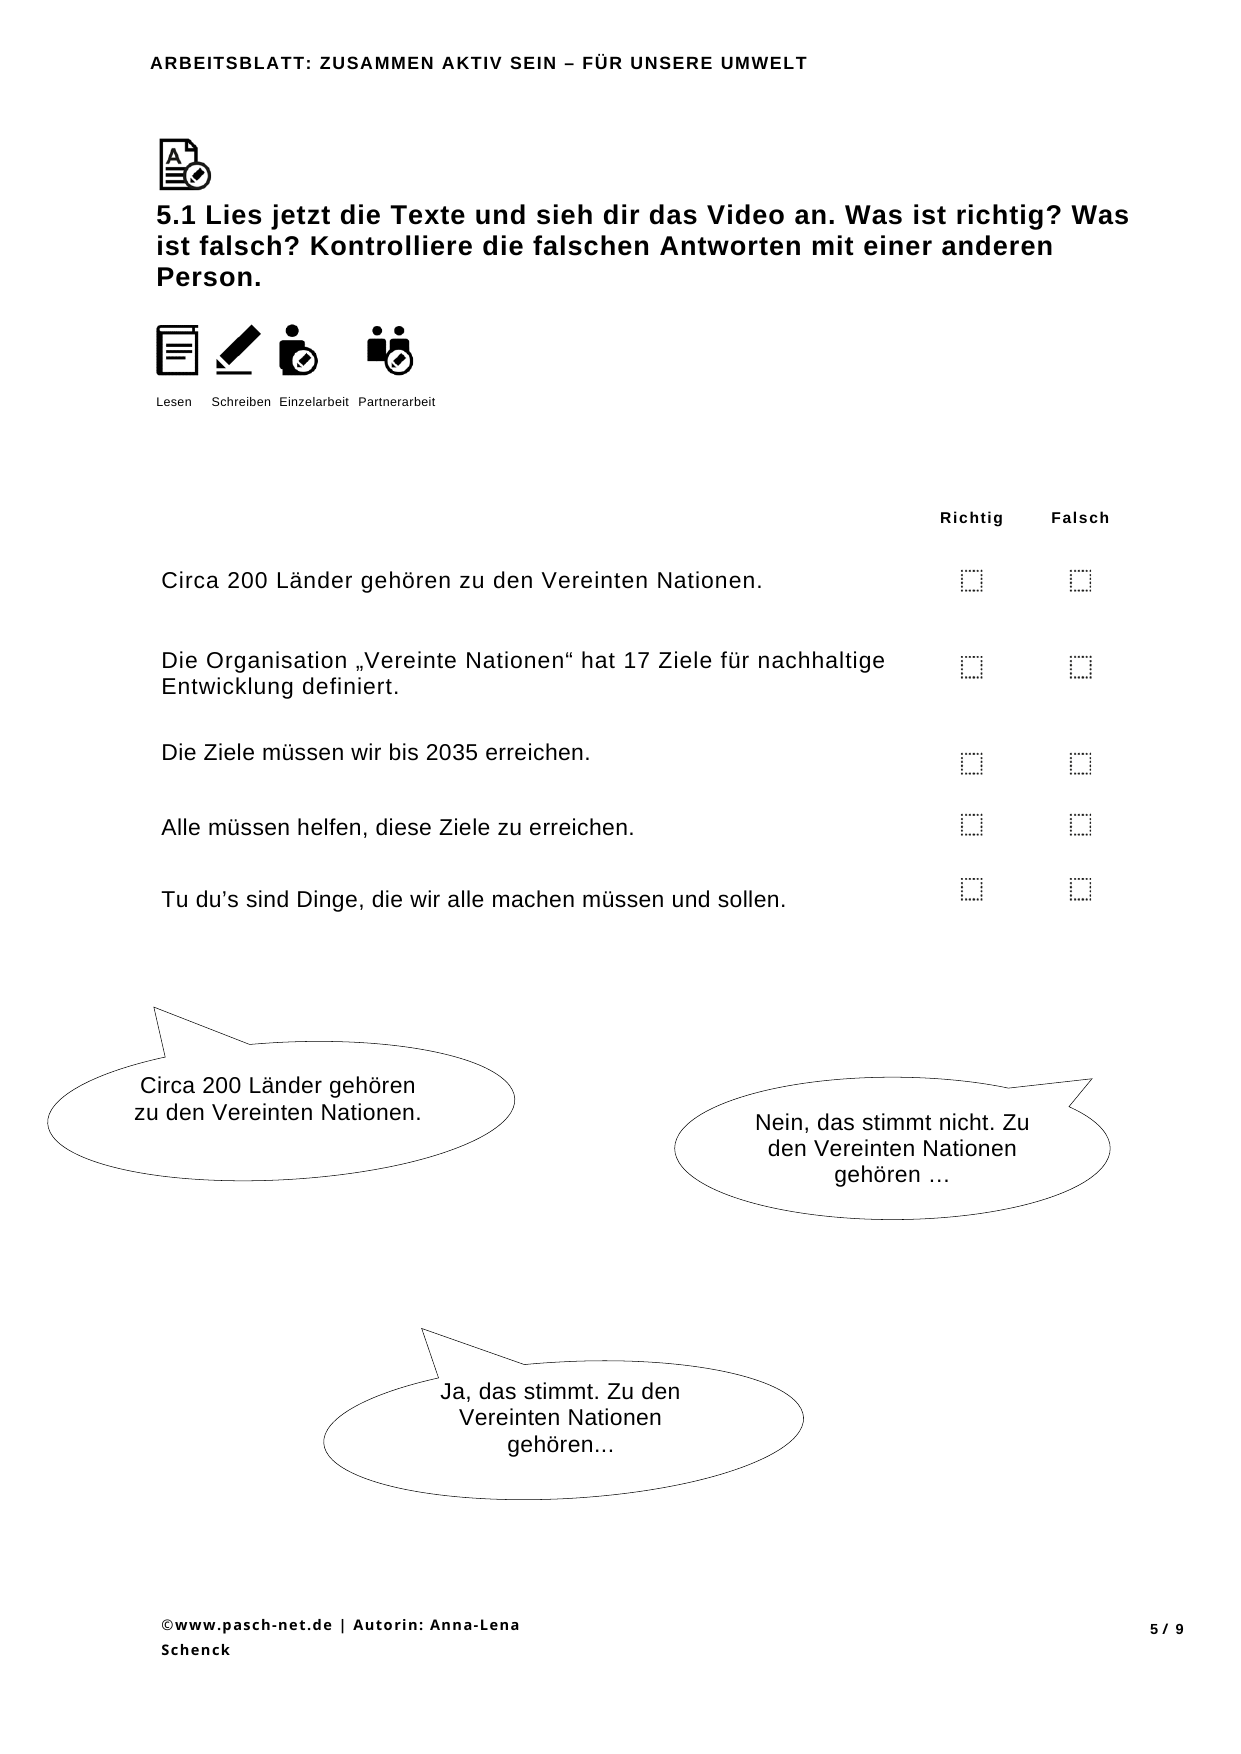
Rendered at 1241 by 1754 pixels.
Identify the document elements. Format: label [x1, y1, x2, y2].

table_header [144, 129, 1155, 429]
picture [1069, 569, 1092, 592]
picture [1069, 752, 1092, 775]
picture [1069, 878, 1092, 901]
table_cell [144, 429, 1155, 1572]
picture [158, 137, 212, 191]
picture [960, 752, 983, 775]
picture [278, 323, 319, 376]
picture [960, 656, 983, 679]
picture [366, 325, 414, 376]
picture [960, 878, 983, 901]
picture [1069, 655, 1092, 679]
picture [156, 323, 199, 376]
picture [215, 323, 262, 376]
picture [960, 569, 983, 592]
picture [1069, 813, 1092, 836]
picture [960, 813, 983, 836]
